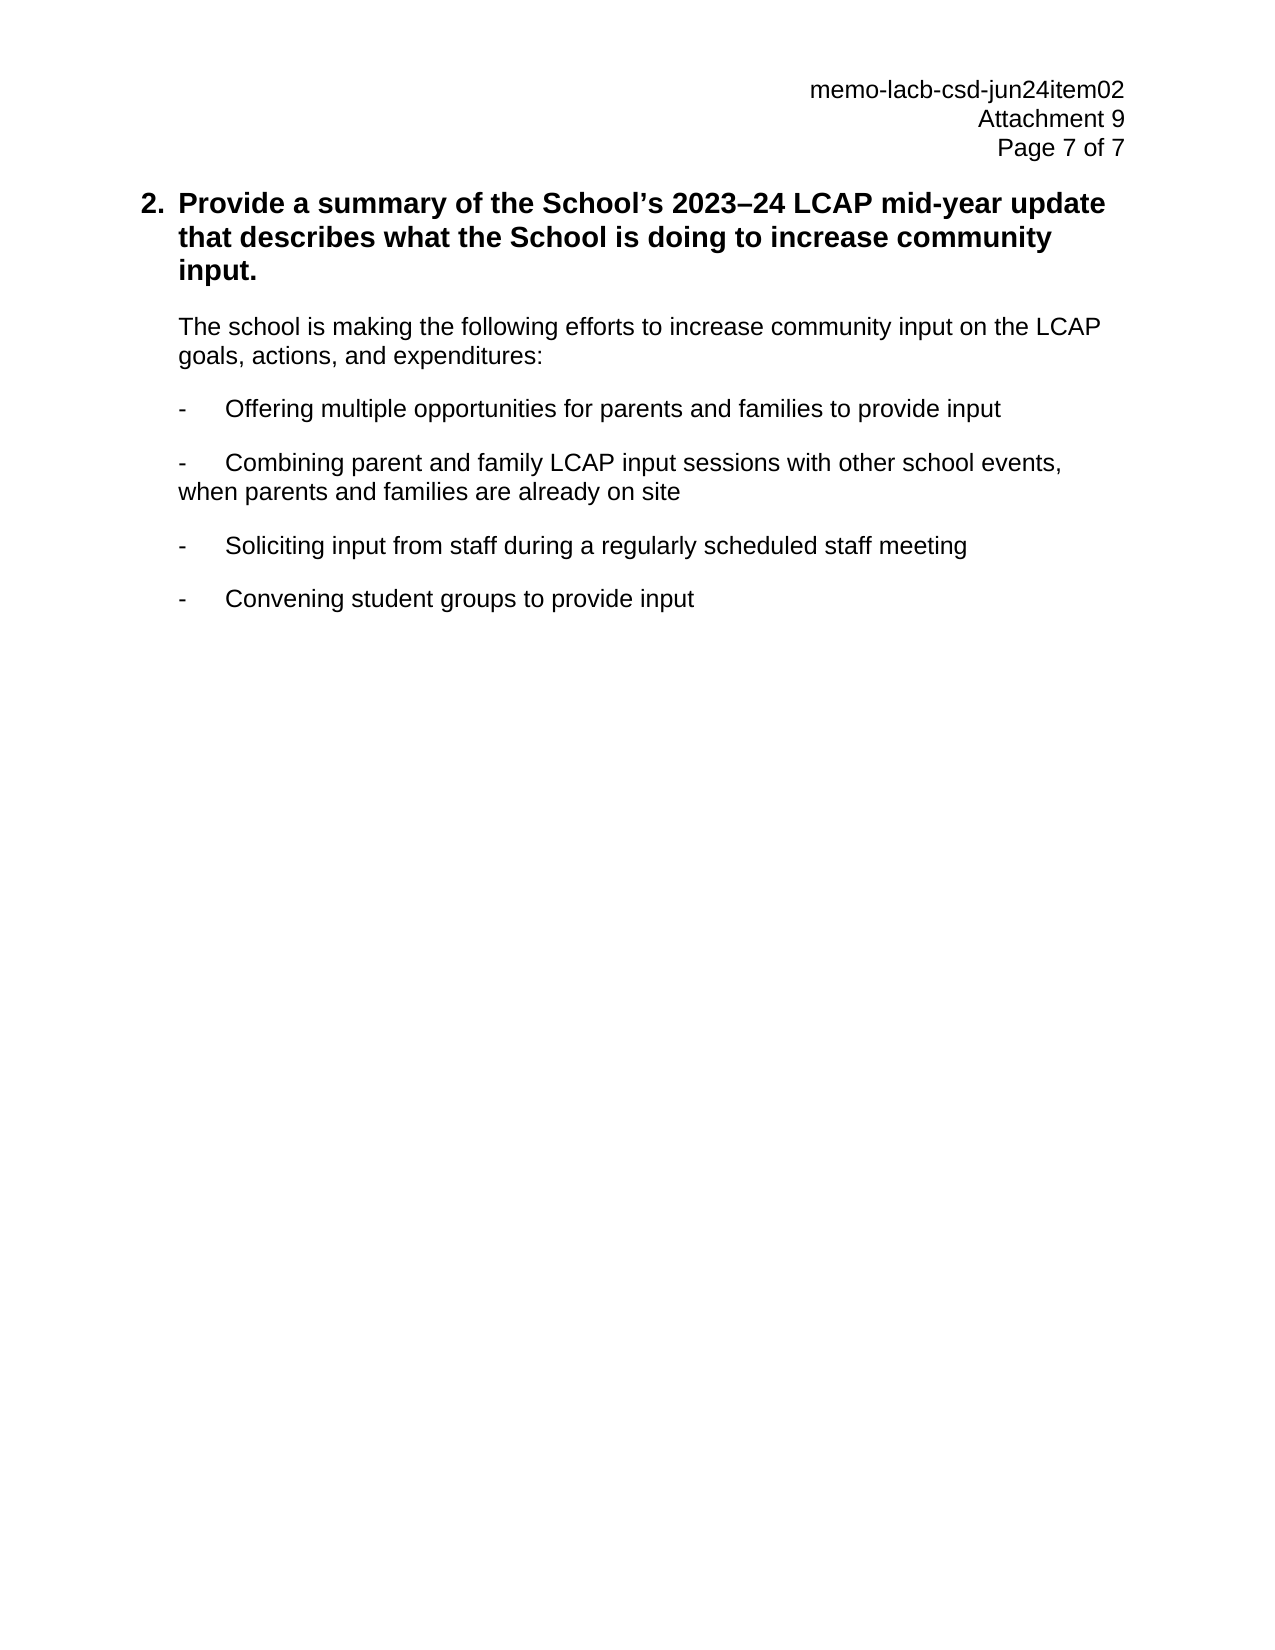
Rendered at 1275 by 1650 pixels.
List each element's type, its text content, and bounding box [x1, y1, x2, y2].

subtitle Provide a summary of the School’s 2023–24 LCAP mid-year update that describes what the School is doing to increase community input. [141, 186, 1125, 287]
text - Offering multiple opportunities for parents and families to provide input [178, 394, 1125, 423]
text - Convening student groups to provide input [178, 584, 1125, 613]
text The school is making the following efforts to increase community input on the LCAP goals, actions, and expenditures: [178, 312, 1125, 369]
text - Soliciting input from staff during a regularly scheduled staff meeting [178, 531, 1125, 559]
text - Combining parent and family LCAP input sessions with other school events, when parents and families are already on site [178, 448, 1125, 506]
